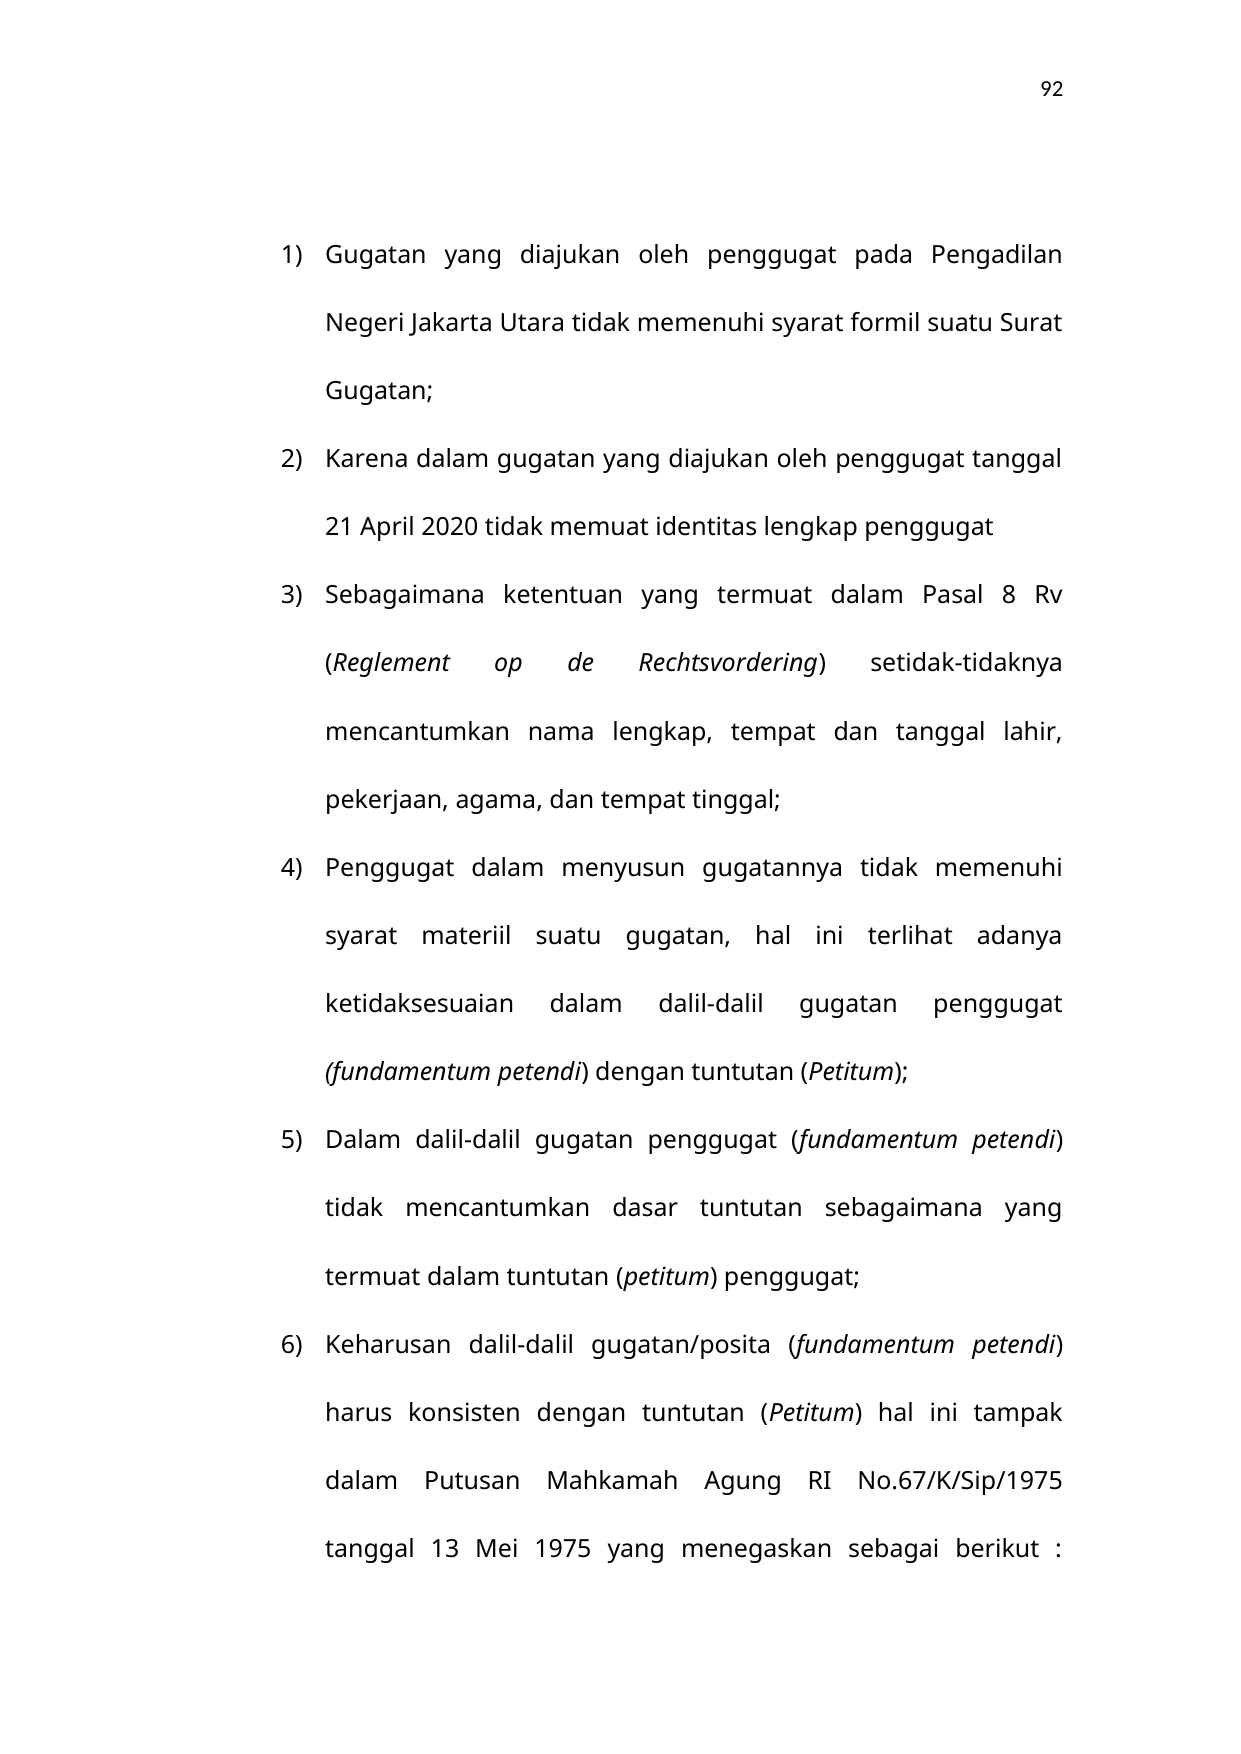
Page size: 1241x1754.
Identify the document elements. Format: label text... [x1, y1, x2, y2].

list Gugatan yang diajukan oleh penggugat pada Pengadilan Negeri Jakarta Utara tidak memenuhi syarat formil suatu Surat Gugatan; [281, 236, 1063, 407]
list Sebagaimana ketentuan yang termuat dalam Pasal 8 Rv (Reglement op de Rechtsvordering) setidak-tidaknya mencantumkan nama lengkap, tempat dan tanggal lahir, pekerjaan, agama, dan tempat tinggal; [281, 577, 1063, 815]
list Karena dalam gugatan yang diajukan oleh penggugat tanggal 21 April 2020 tidak memuat identitas lengkap penggugat [281, 441, 1063, 543]
list Penggugat dalam menyusun gugatannya tidak memenuhi syarat materiil suatu gugatan, hal ini terlihat adanya ketidaksesuaian dalam dalil-dalil gugatan penggugat (fundamentum petendi) dengan tuntutan (Petitum); [281, 849, 1063, 1088]
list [281, 1326, 1063, 1565]
list Dalam dalil-dalil gugatan penggugat (fundamentum petendi) tidak mencantumkan dasar tuntutan sebagaimana yang termuat dalam tuntutan (petitum) penggugat; [281, 1122, 1063, 1292]
